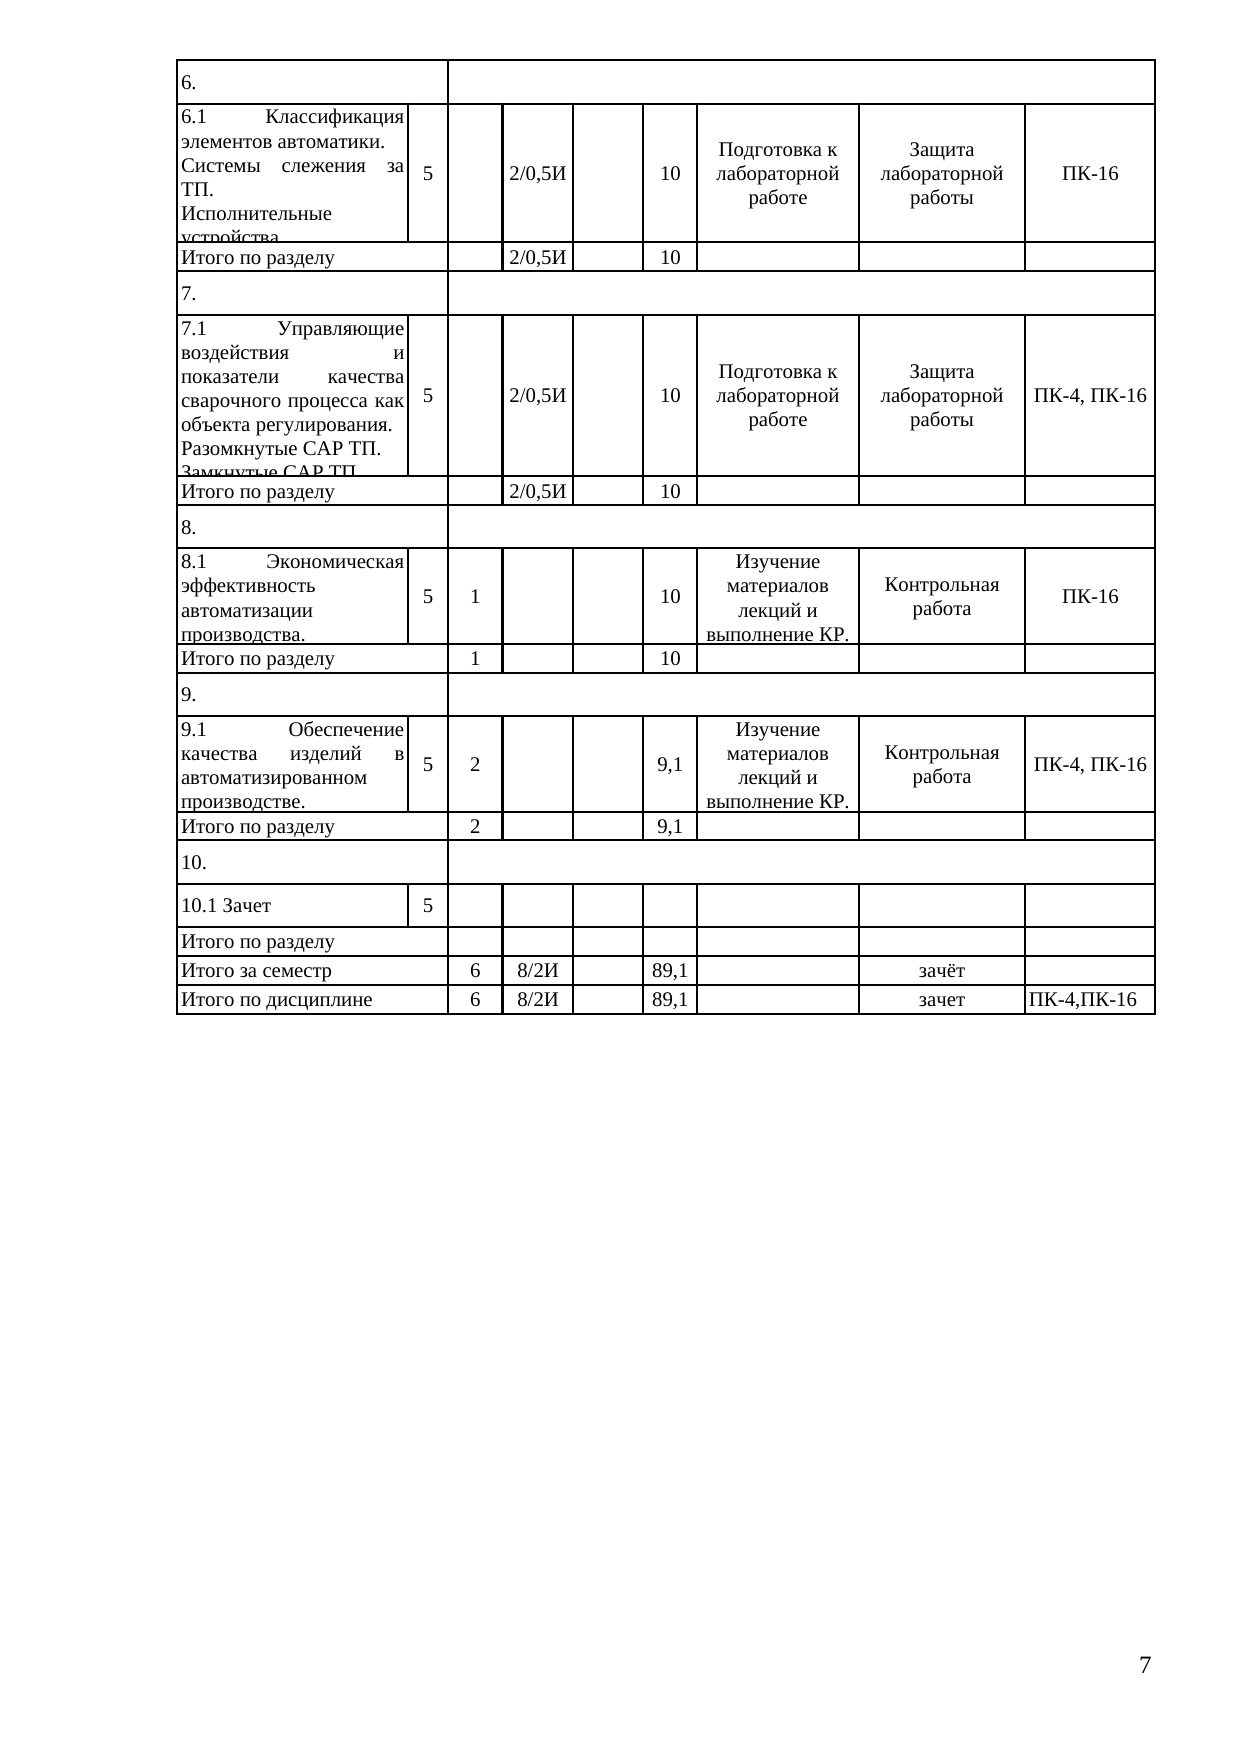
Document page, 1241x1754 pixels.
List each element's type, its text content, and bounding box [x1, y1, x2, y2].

table_cell [449, 61, 1154, 102]
table_cell [574, 957, 642, 984]
table_cell [860, 645, 1024, 672]
table_cell 8.1 Экономическая эффективность автоматизации производства. [178, 549, 407, 643]
table_cell [449, 928, 501, 955]
table_cell зачёт [860, 957, 1024, 984]
table_cell 2/0,5И [504, 316, 572, 475]
table_cell 6 [449, 986, 501, 1013]
table_cell [574, 986, 642, 1013]
table_cell [449, 105, 501, 241]
table_cell [574, 813, 642, 839]
table_cell 10 [644, 477, 696, 504]
table_cell [860, 928, 1024, 955]
table_cell [644, 885, 696, 926]
table_cell 89,1 [644, 957, 696, 984]
table_cell [1026, 645, 1154, 672]
table_cell 6 [449, 957, 501, 984]
table_cell 10 [644, 105, 696, 241]
table_cell [449, 272, 1154, 313]
table_cell [1026, 813, 1154, 839]
table_cell [504, 928, 572, 955]
table_cell [1026, 885, 1154, 926]
table_cell 6. [178, 61, 447, 102]
table_cell 6.1 Классификация элементов автоматики. Системы слежения за ТП. Исполнительные устройства. Устройства управления. [178, 105, 407, 241]
table_cell [860, 885, 1024, 926]
table_cell [574, 928, 642, 955]
table_cell [574, 885, 642, 926]
table_cell 2 [449, 717, 501, 811]
table_cell [449, 841, 1154, 883]
table_cell [860, 477, 1024, 504]
table_cell Изучение материалов лекций и выполнение КР. [698, 717, 858, 811]
table_cell 9. [178, 674, 447, 715]
table_cell Контрольная работа [860, 549, 1024, 643]
table_cell 10.1 Зачет [178, 885, 407, 926]
table_cell Подготовка к лабораторной работе [698, 105, 858, 241]
table_cell 5 [409, 717, 447, 811]
table_cell 8/2И [504, 957, 572, 984]
table_cell 9.1 Обеспечение качества изделий в автоматизированном производстве. [178, 717, 407, 811]
table_cell ПК-4, ПК-16 [1026, 717, 1154, 811]
table_cell Итого по разделу [178, 645, 447, 672]
table_cell ПК-4,ПК-16 [1026, 986, 1154, 1013]
table_cell [574, 549, 642, 643]
table_cell зачет [860, 986, 1024, 1013]
table_cell 1 [449, 645, 501, 672]
table_cell [698, 813, 858, 839]
table_cell 2 [449, 813, 501, 839]
table_cell 10 [644, 549, 696, 643]
table_cell 89,1 [644, 986, 696, 1013]
table_cell [1026, 957, 1154, 984]
table_cell 9,1 [644, 717, 696, 811]
table_cell [504, 813, 572, 839]
table_cell Изучение материалов лекций и выполнение КР. [698, 549, 858, 643]
table_cell [1026, 477, 1154, 504]
table_cell [449, 674, 1154, 715]
table_cell [504, 549, 572, 643]
table_cell Итого за семестр [178, 957, 447, 984]
table_cell Защита лабораторной работы [860, 316, 1024, 475]
table_cell Контрольная работа [860, 717, 1024, 811]
table_cell [574, 477, 642, 504]
table_cell [504, 645, 572, 672]
table_cell [860, 243, 1024, 270]
table_cell 7. [178, 272, 447, 313]
table_cell ПК-4, ПК-16 [1026, 316, 1154, 475]
table_cell [698, 928, 858, 955]
table_cell [1026, 243, 1154, 270]
table_cell 1 [449, 549, 501, 643]
table_cell [449, 243, 501, 270]
table_cell 10. [178, 841, 447, 883]
table_cell [574, 645, 642, 672]
table_cell 10 [644, 243, 696, 270]
table_cell [574, 717, 642, 811]
table_cell 8. [178, 506, 447, 547]
table_cell 2/0,5И [504, 105, 572, 241]
table_cell 5 [409, 885, 447, 926]
table_cell ПК-16 [1026, 549, 1154, 643]
table_cell Итого по разделу [178, 813, 447, 839]
table_cell 8/2И [504, 986, 572, 1013]
table_cell ПК-16 [1026, 105, 1154, 241]
table_cell 9,1 [644, 813, 696, 839]
table_cell 5 [409, 316, 447, 475]
table_cell [698, 477, 858, 504]
table_cell 5 [409, 549, 447, 643]
table_cell Подготовка к лабораторной работе [698, 316, 858, 475]
table_cell [644, 928, 696, 955]
table_cell Защита лабораторной работы [860, 105, 1024, 241]
table_cell [449, 506, 1154, 547]
table_cell [698, 986, 858, 1013]
table_cell [860, 813, 1024, 839]
table_cell [504, 885, 572, 926]
table_cell [449, 316, 501, 475]
table_cell 5 [409, 105, 447, 241]
table_cell 10 [644, 316, 696, 475]
table_cell [698, 645, 858, 672]
table_cell [698, 957, 858, 984]
table_cell [449, 885, 501, 926]
table_cell Итого по разделу [178, 477, 447, 504]
table_cell Итого по дисциплине [178, 986, 447, 1013]
table_cell Итого по разделу [178, 928, 447, 955]
table_cell 10 [644, 645, 696, 672]
table_cell [574, 243, 642, 270]
table_cell 7.1 Управляющие воздействия и показатели качества сварочного процесса как объекта регулирования. Разомкнутые САР ТП. Замкнутые САР ТП. [178, 316, 407, 475]
table_cell [698, 885, 858, 926]
table_cell [449, 477, 501, 504]
table_cell Итого по разделу [178, 243, 447, 270]
table_cell [574, 316, 642, 475]
table_cell [698, 243, 858, 270]
table_cell [1026, 928, 1154, 955]
table_cell [574, 105, 642, 241]
table_cell 2/0,5И [504, 477, 572, 504]
table_cell [504, 717, 572, 811]
table_cell 2/0,5И [504, 243, 572, 270]
